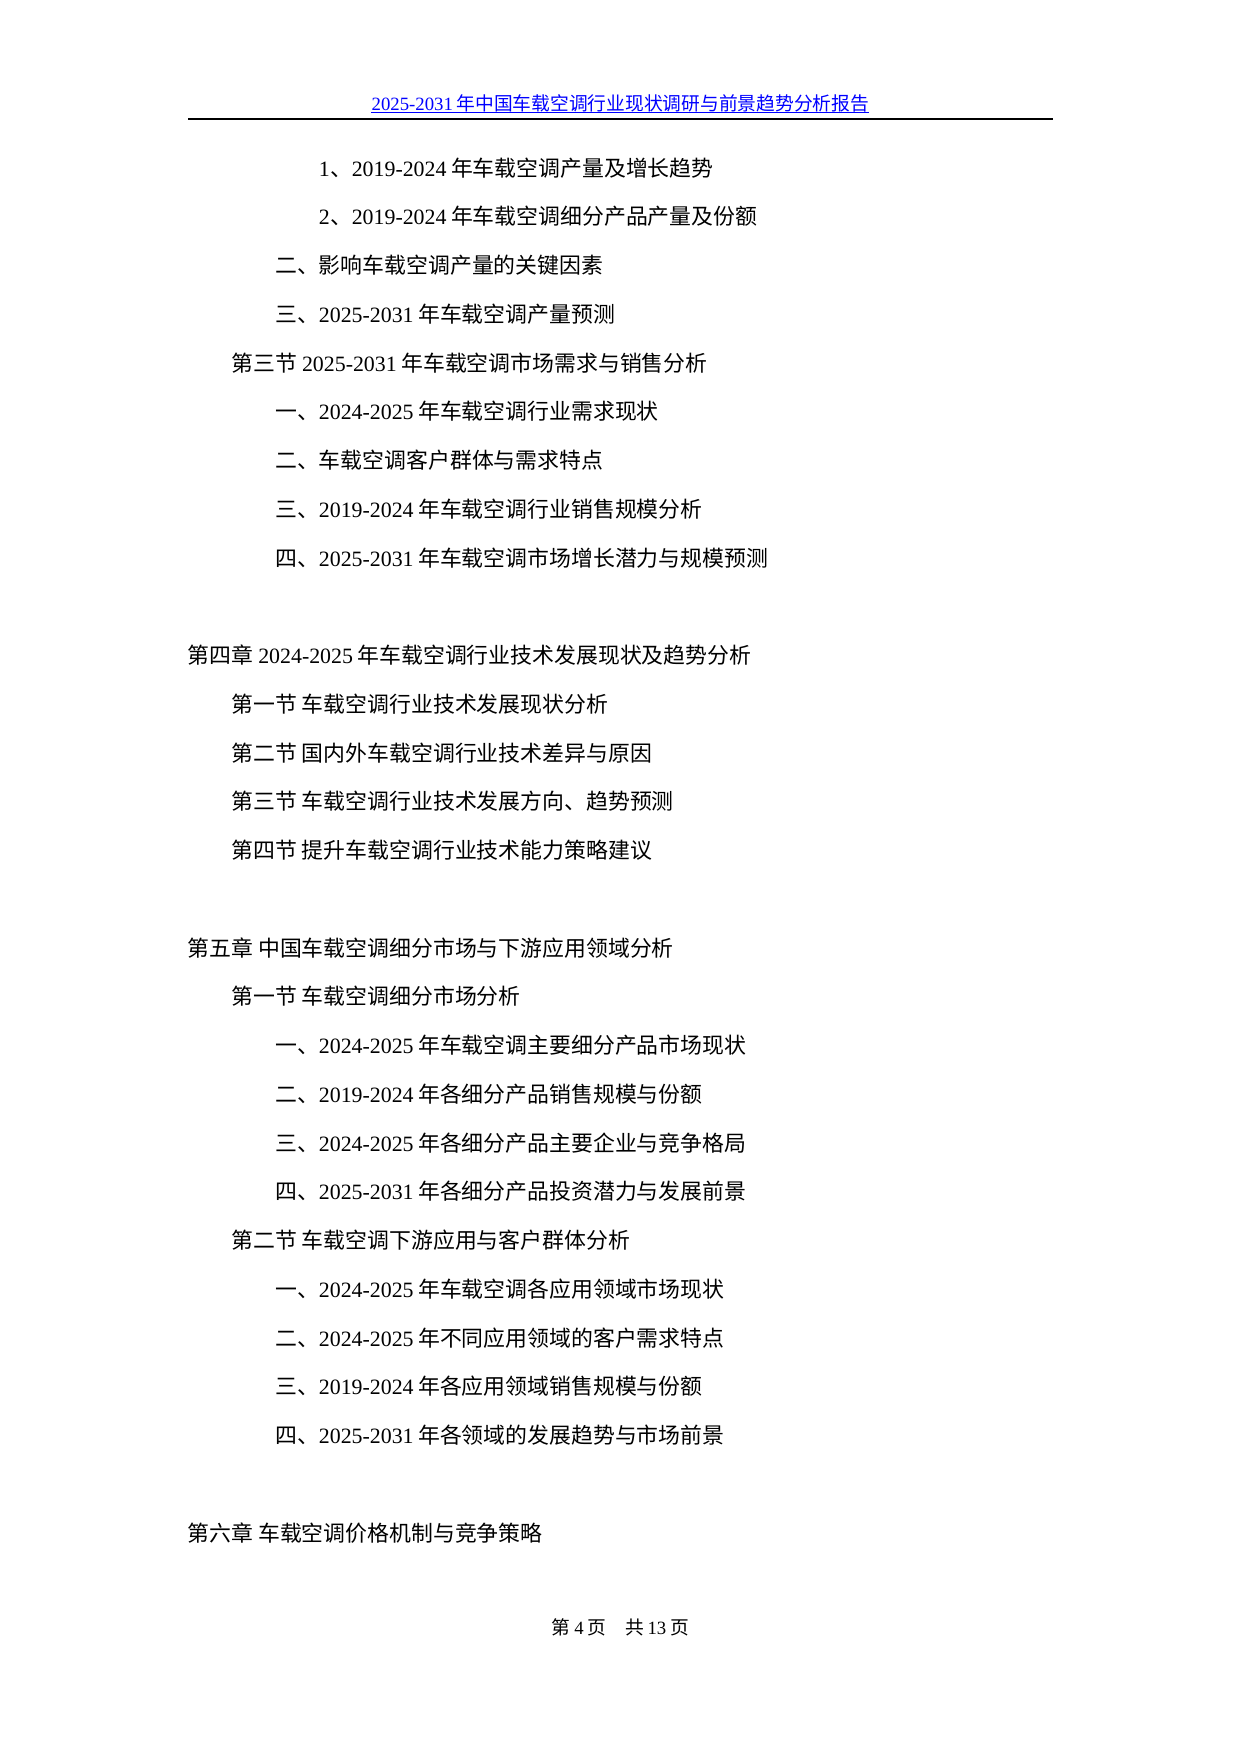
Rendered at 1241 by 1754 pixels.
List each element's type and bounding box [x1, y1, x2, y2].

text [187, 150, 1053, 1548]
